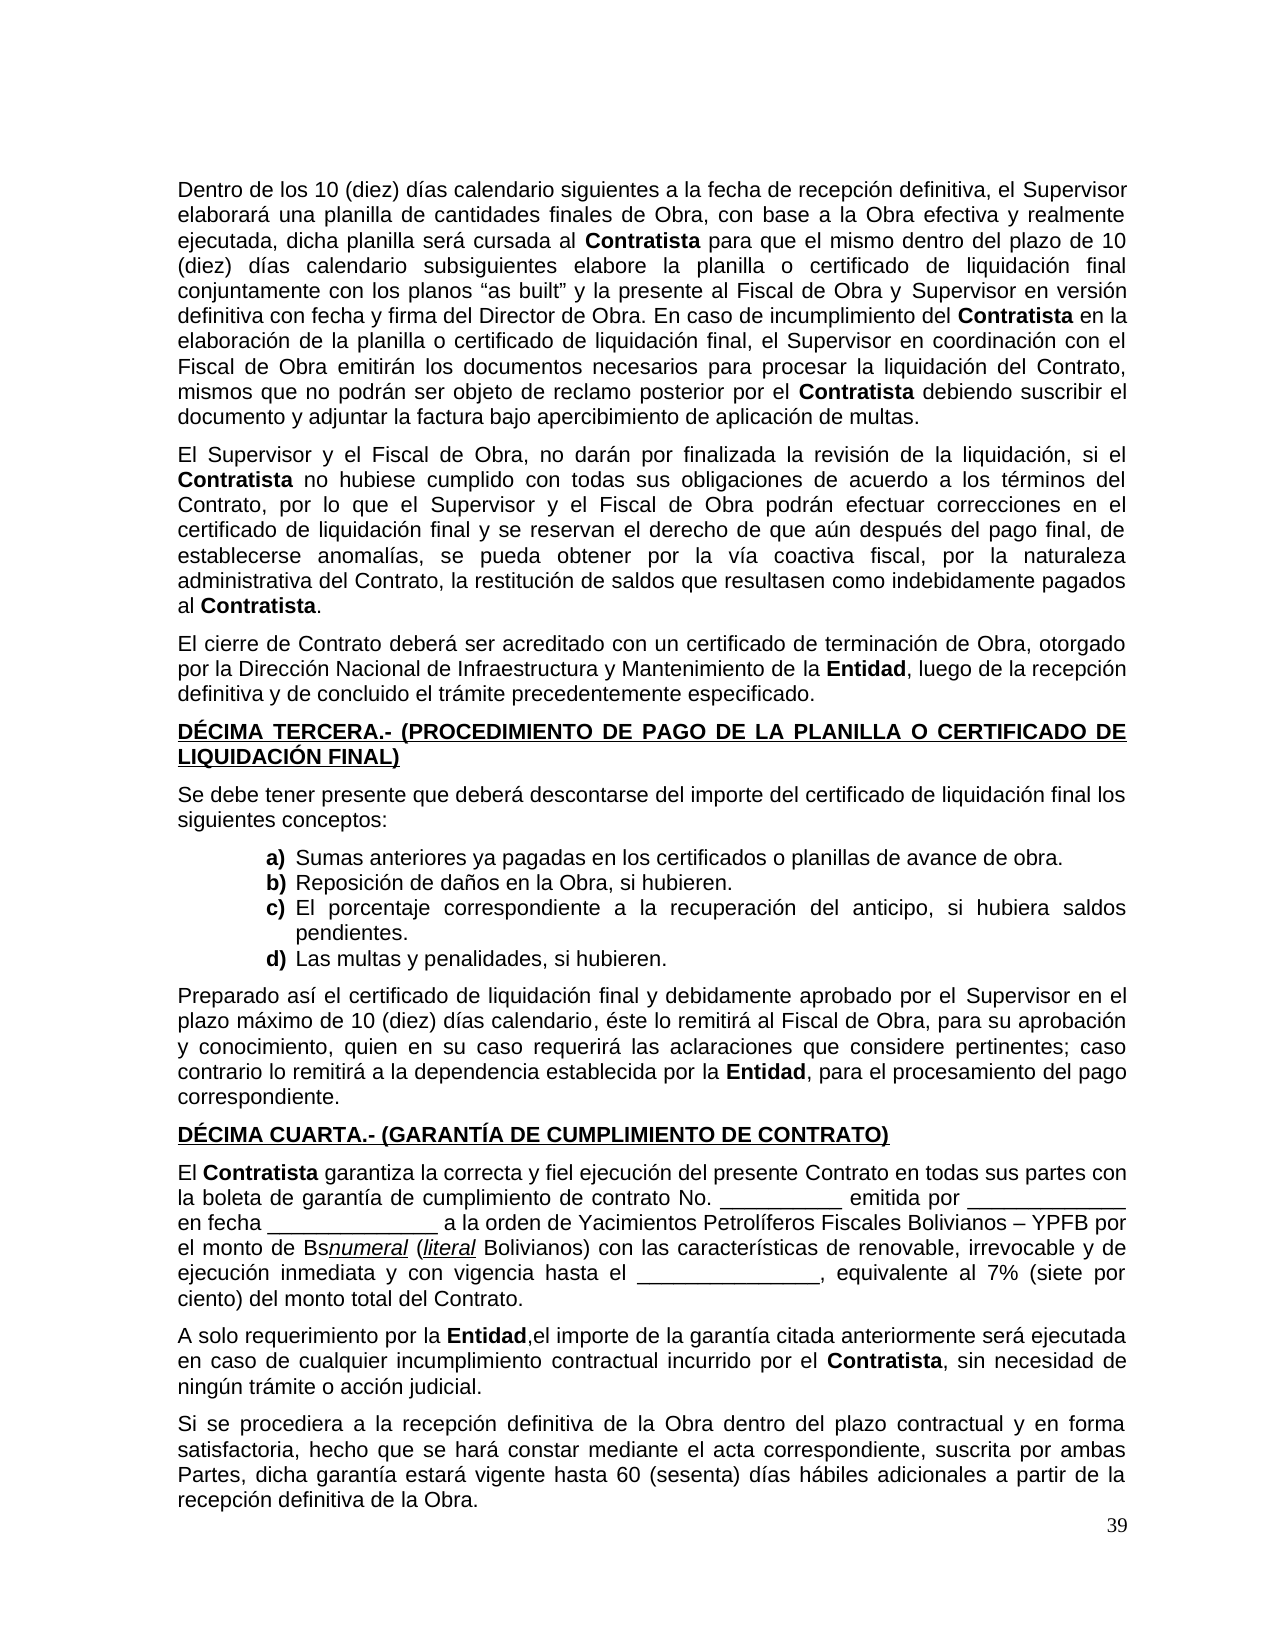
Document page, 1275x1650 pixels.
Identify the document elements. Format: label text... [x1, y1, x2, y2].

text Dentro de los 10 (diez) días calendario siguientes a la fecha de recepción definitiva, el Supervisor elaborará una planilla de cantidades finales de Obra, con base a la Obra efectiva y realmente ejecutada, dicha planilla será cursada al Contratista para que el mismo dentro del plazo de 10 (diez) días calendario subsiguientes elabore la planilla o certificado de liquidación final conjuntamente con los planos “as built” y la presente al Fiscal de Obra y Supervisor en versión definitiva con fecha y firma del Director de Obra. En caso de incumplimiento del Contratista en la elaboración de la planilla o certificado de liquidación final, el Supervisor en coordinación con el Fiscal de Obra emitirán los documentos necesarios para procesar la liquidación del Contrato, mismos que no podrán ser objeto de reclamo posterior por el Contratista debiendo suscribir el documento y adjuntar la factura bajo apercibimiento de aplicación de multas. [177, 177, 1127, 429]
list Sumas anteriores ya pagadas en los certificados o planillas de avance de obra. [266, 845, 1127, 870]
text El Supervisor y el Fiscal de Obra, no darán por finalizada la revisión de la liquidación, si el Contratista no hubiese cumplido con todas sus obligaciones de acuerdo a los términos del Contrato, por lo que el Supervisor y el Fiscal de Obra podrán efectuar correcciones en el certificado de liquidación final y se reservan el derecho de que aún después del pago final, de establecerse anomalías, se pueda obtener por la vía coactiva fiscal, por la naturaleza administrativa del Contrato, la restitución de saldos que resultasen como indebidamente pagados al Contratista. [177, 442, 1127, 618]
text A solo requerimiento por la Entidad,el importe de la garantía citada anteriormente será ejecutada en caso de cualquier incumplimiento contractual incurrido por el Contratista, sin necesidad de ningún trámite o acción judicial. [177, 1323, 1127, 1399]
text Preparado así el certificado de liquidación final y debidamente aprobado por el Supervisor en el plazo máximo de 10 (diez) días calendario, éste lo remitirá al Fiscal de Obra, para su aprobación y conocimiento, quien en su caso requerirá las aclaraciones que considere pertinentes; caso contrario lo remitirá a la dependencia establecida por la Entidad, para el procesamiento del pago correspondiente. [177, 983, 1127, 1109]
list El porcentaje correspondiente a la recuperación del anticipo, si hubiera saldos pendientes. [266, 895, 1127, 946]
text DÉCIMA CUARTA.- (GARANTÍA DE CUMPLIMIENTO DE CONTRATO) [177, 1122, 1127, 1147]
list Las multas y penalidades, si hubieren. [266, 946, 1127, 971]
text El Contratista garantiza la correcta y fiel ejecución del presente Contrato en todas sus partes con la boleta de garantía de cumplimiento de contrato No. __________ emitida por _____________ en fecha ______________ a la orden de Yacimientos Petrolíferos Fiscales Bolivianos – YPFB por el monto de Bsnumeral (literal Bolivianos) con las características de renovable, irrevocable y de ejecución inmediata y con vigencia hasta el _______________, equivalente al 7% (siete por ciento) del monto total del Contrato. [177, 1159, 1127, 1311]
text Se debe tener presente que deberá descontarse del importe del certificado de liquidación final los siguientes conceptos: [177, 782, 1127, 832]
text El cierre de Contrato deberá ser acreditado con un certificado de terminación de Obra, otorgado por la Dirección Nacional de Infraestructura y Mantenimiento de la Entidad, luego de la recepción definitiva y de concluido el trámite precedentemente especificado. [177, 631, 1127, 706]
text DÉCIMA TERCERA.- (PROCEDIMIENTO DE PAGO DE LA PLANILLA O CERTIFICADO DE LIQUIDACIÓN FINAL) [177, 742, 1127, 769]
text Si se procediera a la recepción definitiva de la Obra dentro del plazo contractual y en forma satisfactoria, hecho que se hará constar mediante el acta correspondiente, suscrita por ambas Partes, dicha garantía estará vigente hasta 60 (sesenta) días hábiles adicionales a partir de la recepción definitiva de la Obra. [177, 1411, 1127, 1512]
list Reposición de daños en la Obra, si hubieren. [266, 870, 1127, 895]
text DÉCIMA TERCERA.- (PROCEDIMIENTO DE PAGO DE LA PLANILLA O CERTIFICADO DE LIQUIDACIÓN FINAL) [177, 719, 1127, 741]
